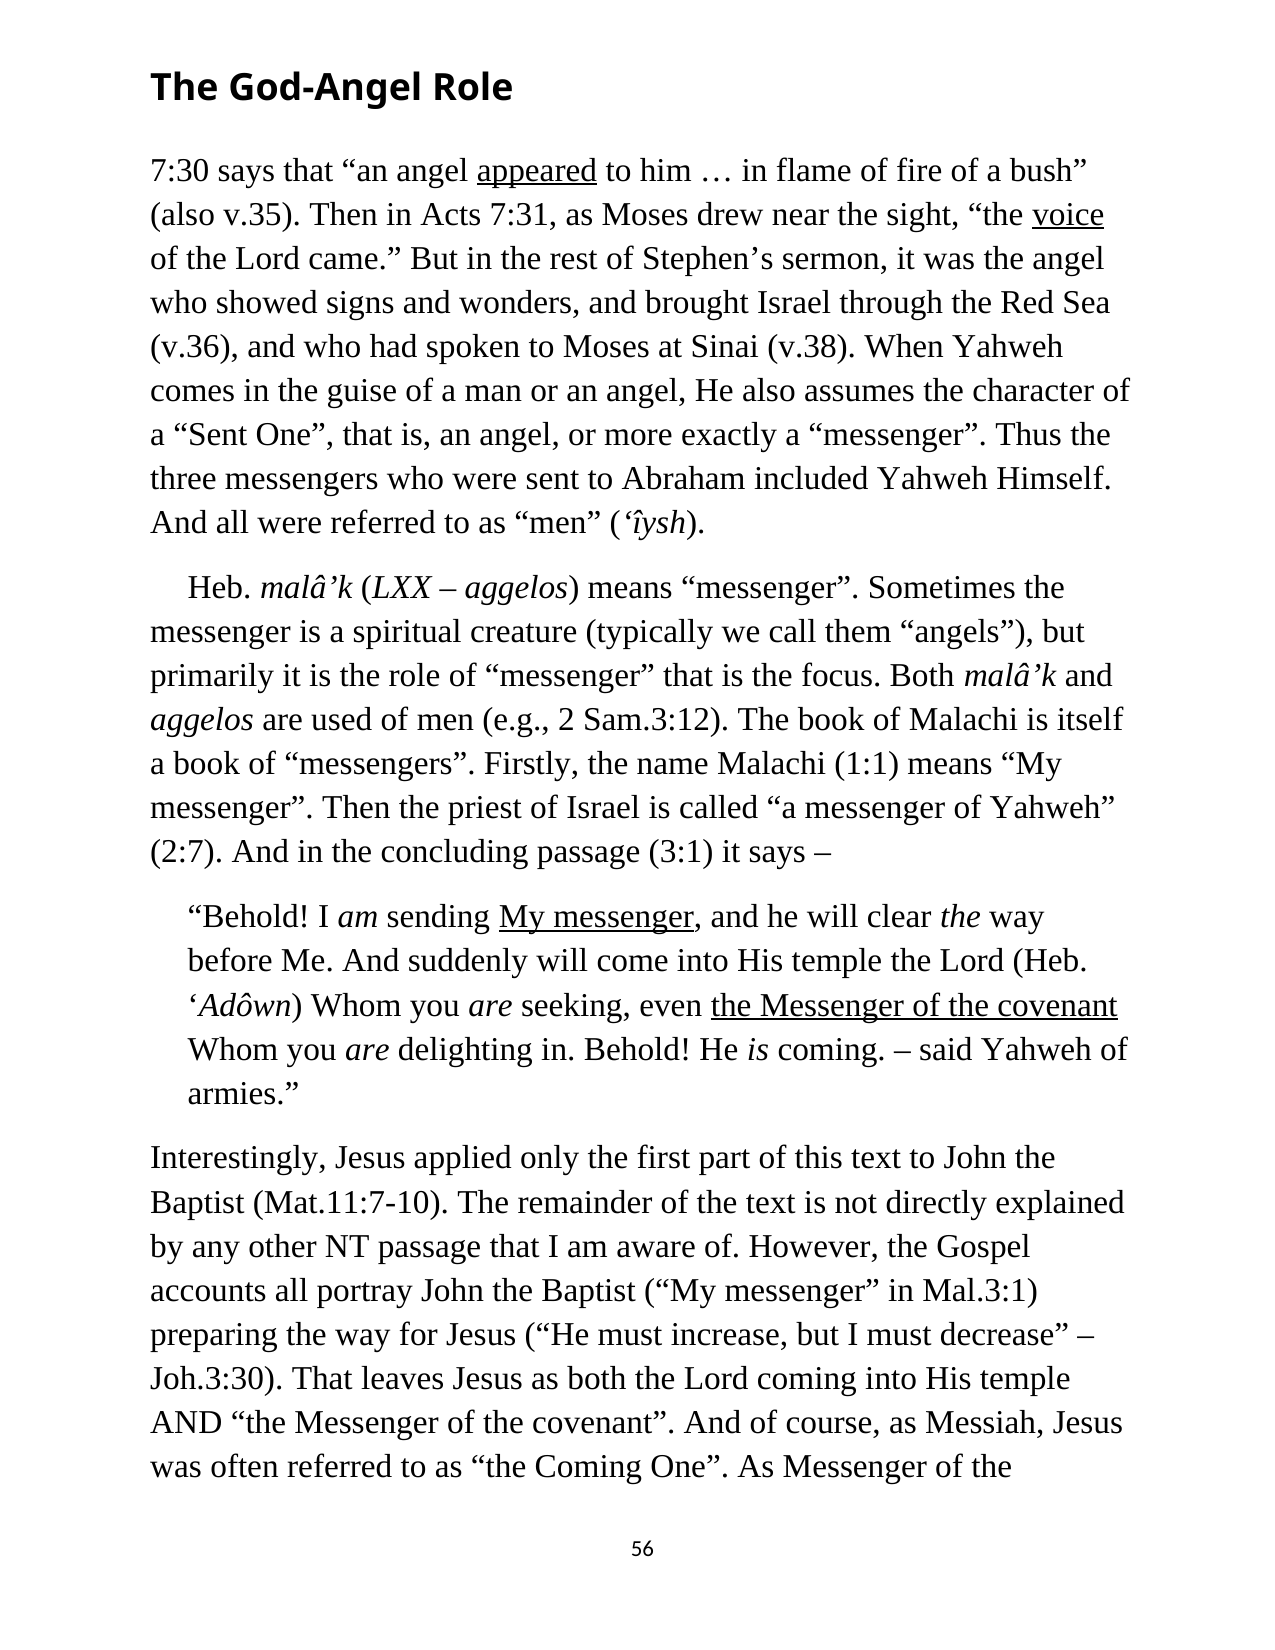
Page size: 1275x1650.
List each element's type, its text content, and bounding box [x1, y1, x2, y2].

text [150, 150, 1134, 541]
text Heb. malâ’k (LXX – aggelos) means “messenger”. Sometimes the messenger is a spiritual creature (typically we call them “angels”), but primarily it is the role of “messenger” that is the focus. Both malâ’k and aggelos are used of men (e.g., 2 Sam.3:12). The book of Malachi is itself a book of “messengers”. Firstly, the name Malachi (1:1) means “My messenger”. Then the priest of Israel is called “a messenger of Yahweh” (2:7). And in the concluding passage (3:1) it says – [150, 567, 1134, 870]
text “Behold! I am sending My messenger, and he will clear the way before Me. And suddenly will come into His temple the Lord (Heb. ‘Adôwn) Whom you are seeking, even the Messenger of the covenant Whom you are delighting in. Behold! He is coming. – said Yahweh of armies.” [187, 897, 1134, 1111]
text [150, 1138, 1134, 1484]
